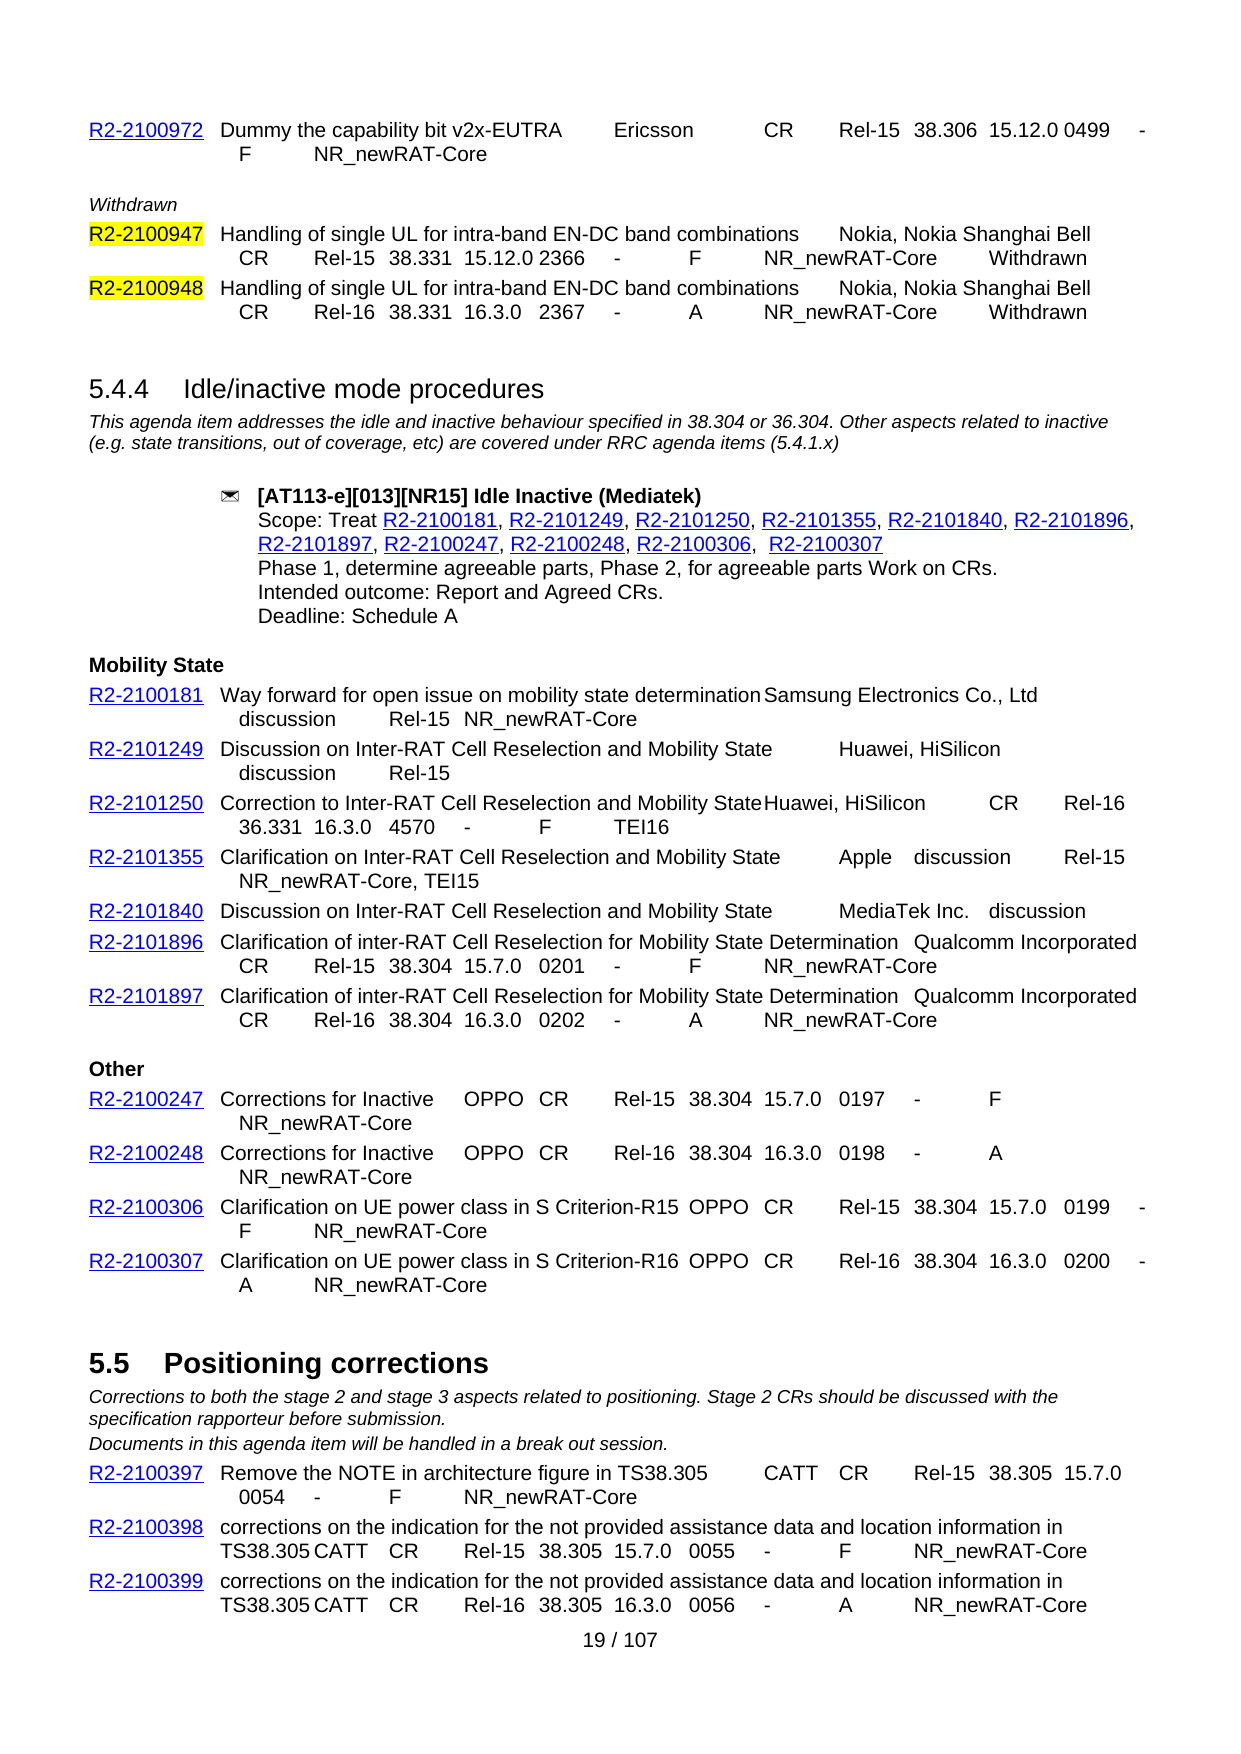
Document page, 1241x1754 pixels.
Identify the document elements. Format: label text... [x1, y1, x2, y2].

title R2-2100248 Corrections for Inactive OPPO CR Rel-16 38.304 16.3.0 0198 - A NR_newRAT-Core [89, 1141, 1152, 1189]
subtitle 5.4.4 Idle/inactive mode procedures [89, 373, 1152, 404]
title R2-2100947 Handling of single UL for intra-band EN-DC band combinations Nokia, Nokia Shanghai Bell CR Rel-15 38.331 15.12.0 2366 - F NR_newRAT-Core Withdrawn [89, 222, 1152, 270]
subtitle 5.5 Positioning corrections [89, 1346, 1152, 1380]
text Deadline: Schedule A [220, 603, 1152, 627]
title R2-2100972 Dummy the capability bit v2x-EUTRA Ericsson CR Rel-15 38.306 15.12.0 0499 - F NR_newRAT-Core [89, 118, 1152, 166]
text Mobility State [89, 652, 1152, 676]
text [AT113-e][013][NR15] Idle Inactive (Mediatek) [220, 483, 1152, 508]
text Corrections to both the stage 2 and stage 3 aspects related to positioning. Stage 2 CRs should be discussed with the specification rapporteur before submission. [89, 1386, 1152, 1429]
title R2-2100398 corrections on the indication for the not provided assistance data and location information in TS38.305 CATT CR Rel-15 38.305 15.7.0 0055 - F NR_newRAT-Core [89, 1515, 1152, 1563]
title R2-2100247 Corrections for Inactive OPPO CR Rel-15 38.304 15.7.0 0197 - F NR_newRAT-Core [89, 1087, 1152, 1135]
text Withdrawn [89, 194, 1152, 216]
text Other [89, 1057, 1152, 1081]
text Phase 1, determine agreeable parts, Phase 2, for agreeable parts Work on CRs. [220, 556, 1152, 579]
title R2-2101840 Discussion on Inter-RAT Cell Reselection and Mobility State MediaTek Inc. discussion [89, 899, 1152, 923]
title R2-2101897 Clarification of inter-RAT Cell Reselection for Mobility State Determination Qualcomm Incorporated CR Rel-16 38.304 16.3.0 0202 - A NR_newRAT-Core [89, 984, 1152, 1032]
title R2-2101249 Discussion on Inter-RAT Cell Reselection and Mobility State Huawei, HiSilicon discussion Rel-15 [89, 737, 1152, 785]
text This agenda item addresses the idle and inactive behaviour specified in 38.304 or 36.304. Other aspects related to inactive (e.g. state transitions, out of coverage, etc) are covered under RRC agenda items (5.4.1.x) [89, 411, 1152, 454]
title R2-2100306 Clarification on UE power class in S Criterion-R15 OPPO CR Rel-15 38.304 15.7.0 0199 - F NR_newRAT-Core [89, 1195, 1152, 1243]
title R2-2100948 Handling of single UL for intra-band EN-DC band combinations Nokia, Nokia Shanghai Bell CR Rel-16 38.331 16.3.0 2367 - A NR_newRAT-Core Withdrawn [89, 276, 1152, 324]
text Scope: Treat R2-2100181, R2-2101249, R2-2101250, R2-2101355, R2-2101840, R2-2101896, R2-2101897, R2-2100247, R2-2100248, R2-2100306, R2-2100307 [220, 508, 1152, 556]
title R2-2100181 Way forward for open issue on mobility state determination Samsung Electronics Co., Ltd discussion Rel-15 NR_newRAT-Core [89, 683, 1152, 731]
title R2-2101355 Clarification on Inter-RAT Cell Reselection and Mobility State Apple discussion Rel-15 NR_newRAT-Core, TEI15 [89, 845, 1152, 893]
title R2-2100399 corrections on the indication for the not provided assistance data and location information in TS38.305 CATT CR Rel-16 38.305 16.3.0 0056 - A NR_newRAT-Core [89, 1569, 1152, 1617]
title R2-2101250 Correction to Inter-RAT Cell Reselection and Mobility State Huawei, HiSilicon CR Rel-16 36.331 16.3.0 4570 - F TEI16 [89, 791, 1152, 839]
text Documents in this agenda item will be handled in a break out session. [89, 1433, 1152, 1455]
title R2-2100307 Clarification on UE power class in S Criterion-R16 OPPO CR Rel-16 38.304 16.3.0 0200 - A NR_newRAT-Core [89, 1249, 1152, 1297]
title R2-2101896 Clarification of inter-RAT Cell Reselection for Mobility State Determination Qualcomm Incorporated CR Rel-15 38.304 15.7.0 0201 - F NR_newRAT-Core [89, 929, 1152, 977]
title R2-2100397 Remove the NOTE in architecture figure in TS38.305 CATT CR Rel-15 38.305 15.7.0 0054 - F NR_newRAT-Core [89, 1461, 1152, 1509]
text Intended outcome: Report and Agreed CRs. [220, 579, 1152, 603]
